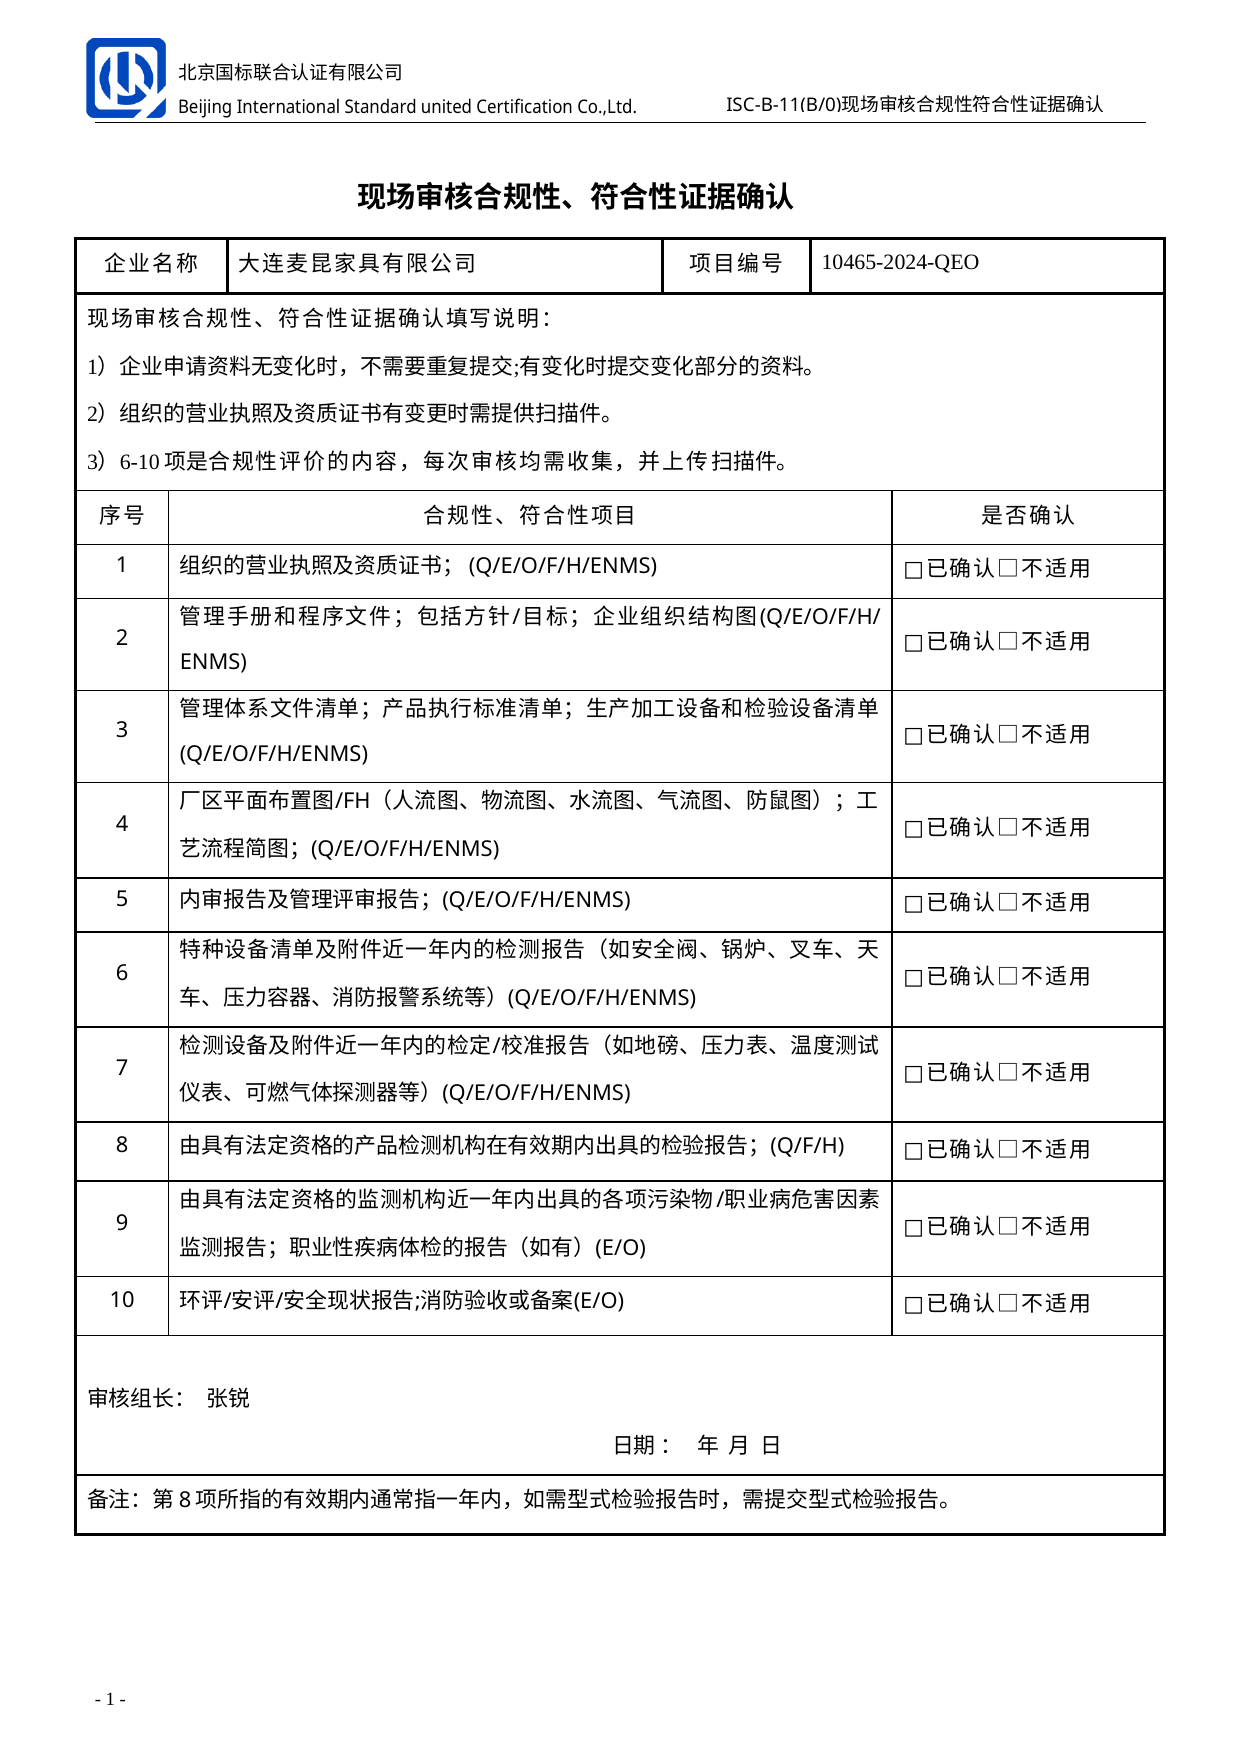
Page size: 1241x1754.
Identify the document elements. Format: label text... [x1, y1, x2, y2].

table_cell 10 [77, 1277, 168, 1334]
table_cell 组织的营业执照及资质证书； (Q/E/O/F/H/ENMS) [169, 545, 891, 597]
table_header 企业名称 [77, 240, 226, 292]
table_cell □已确认□不适用 [893, 545, 1163, 597]
table_cell 是否确认 [893, 491, 1163, 543]
table_cell 6 [77, 933, 168, 1026]
table_cell 内审报告及管理评审报告；(Q/E/O/F/H/ENMS) [169, 879, 891, 931]
table_header 项目编号 [664, 240, 809, 292]
table_cell 7 [77, 1028, 168, 1121]
picture [86, 38, 166, 118]
table_cell 管理体系文件清单；产品执行标准清单；生产加工设备和检验设备清单(Q/E/O/F/H/ENMS) [169, 691, 891, 782]
table_cell 1 [77, 545, 168, 597]
table_cell 5 [77, 879, 168, 931]
table_cell □已确认□不适用 [893, 783, 1163, 877]
table_cell 9 [77, 1182, 168, 1276]
table_cell □已确认□不适用 [893, 1123, 1163, 1180]
table_cell 由具有法定资格的监测机构近一年内出具的各项污染物/职业病危害因素监测报告；职业性疾病体检的报告（如有）(E/O) [169, 1182, 891, 1276]
table_cell □已确认□不适用 [893, 599, 1163, 690]
table_cell 检测设备及附件近一年内的检定/校准报告（如地磅、压力表、温度测试仪表、可燃气体探测器等）(Q/E/O/F/H/ENMS) [169, 1028, 891, 1121]
table_cell 合规性、符合性项目 [169, 491, 891, 543]
table_header 10465-2024-QEO [812, 240, 1163, 292]
text 现场审核合规性、符合性证据确认 [94, 173, 1146, 216]
table_header 大连麦昆家具有限公司 [229, 240, 661, 292]
table_cell 环评/安评/安全现状报告;消防验收或备案(E/O) [169, 1277, 891, 1334]
table_cell □已确认□不适用 [893, 1028, 1163, 1121]
table_cell 备注：第8项所指的有效期内通常指一年内，如需型式检验报告时，需提交型式检验报告。 [77, 1476, 1163, 1533]
table_cell 4 [77, 783, 168, 877]
table_cell □已确认□不适用 [893, 933, 1163, 1026]
table_cell □已确认□不适用 [893, 1182, 1163, 1276]
table_cell 3 [77, 691, 168, 782]
table_cell 管理手册和程序文件；包括方针/目标；企业组织结构图(Q/E/O/F/H/ENMS) [169, 599, 891, 690]
table_cell 序号 [77, 491, 168, 543]
table_cell 厂区平面布置图/FH（人流图、物流图、水流图、气流图、防鼠图）；工艺流程简图；(Q/E/O/F/H/ENMS) [169, 783, 891, 877]
table_cell 由具有法定资格的产品检测机构在有效期内出具的检验报告；(Q/F/H) [169, 1123, 891, 1180]
table_cell □已确认□不适用 [893, 879, 1163, 931]
table_cell □已确认□不适用 [893, 691, 1163, 782]
table_cell 现场审核合规性、符合性证据确认填写说明： 1）企业申请资料无变化时，不需要重复提交;有变化时提交变化部分的资料。 2）组织的营业执照及资质证书有变更时需提供扫描件。 3）6-10项是合规性评价的内容，每次审核均需收集，并上传扫描件。 [77, 295, 1163, 490]
table_cell 8 [77, 1123, 168, 1180]
table_cell □已确认□不适用 [893, 1277, 1163, 1334]
table_cell 审核组长： 张锐 日期 ： 年 月 日 [77, 1336, 1163, 1474]
table_cell 2 [77, 599, 168, 690]
table_cell 特种设备清单及附件近一年内的检测报告（如安全阀、锅炉、叉车、天车、压力容器、消防报警系统等）(Q/E/O/F/H/ENMS) [169, 933, 891, 1026]
